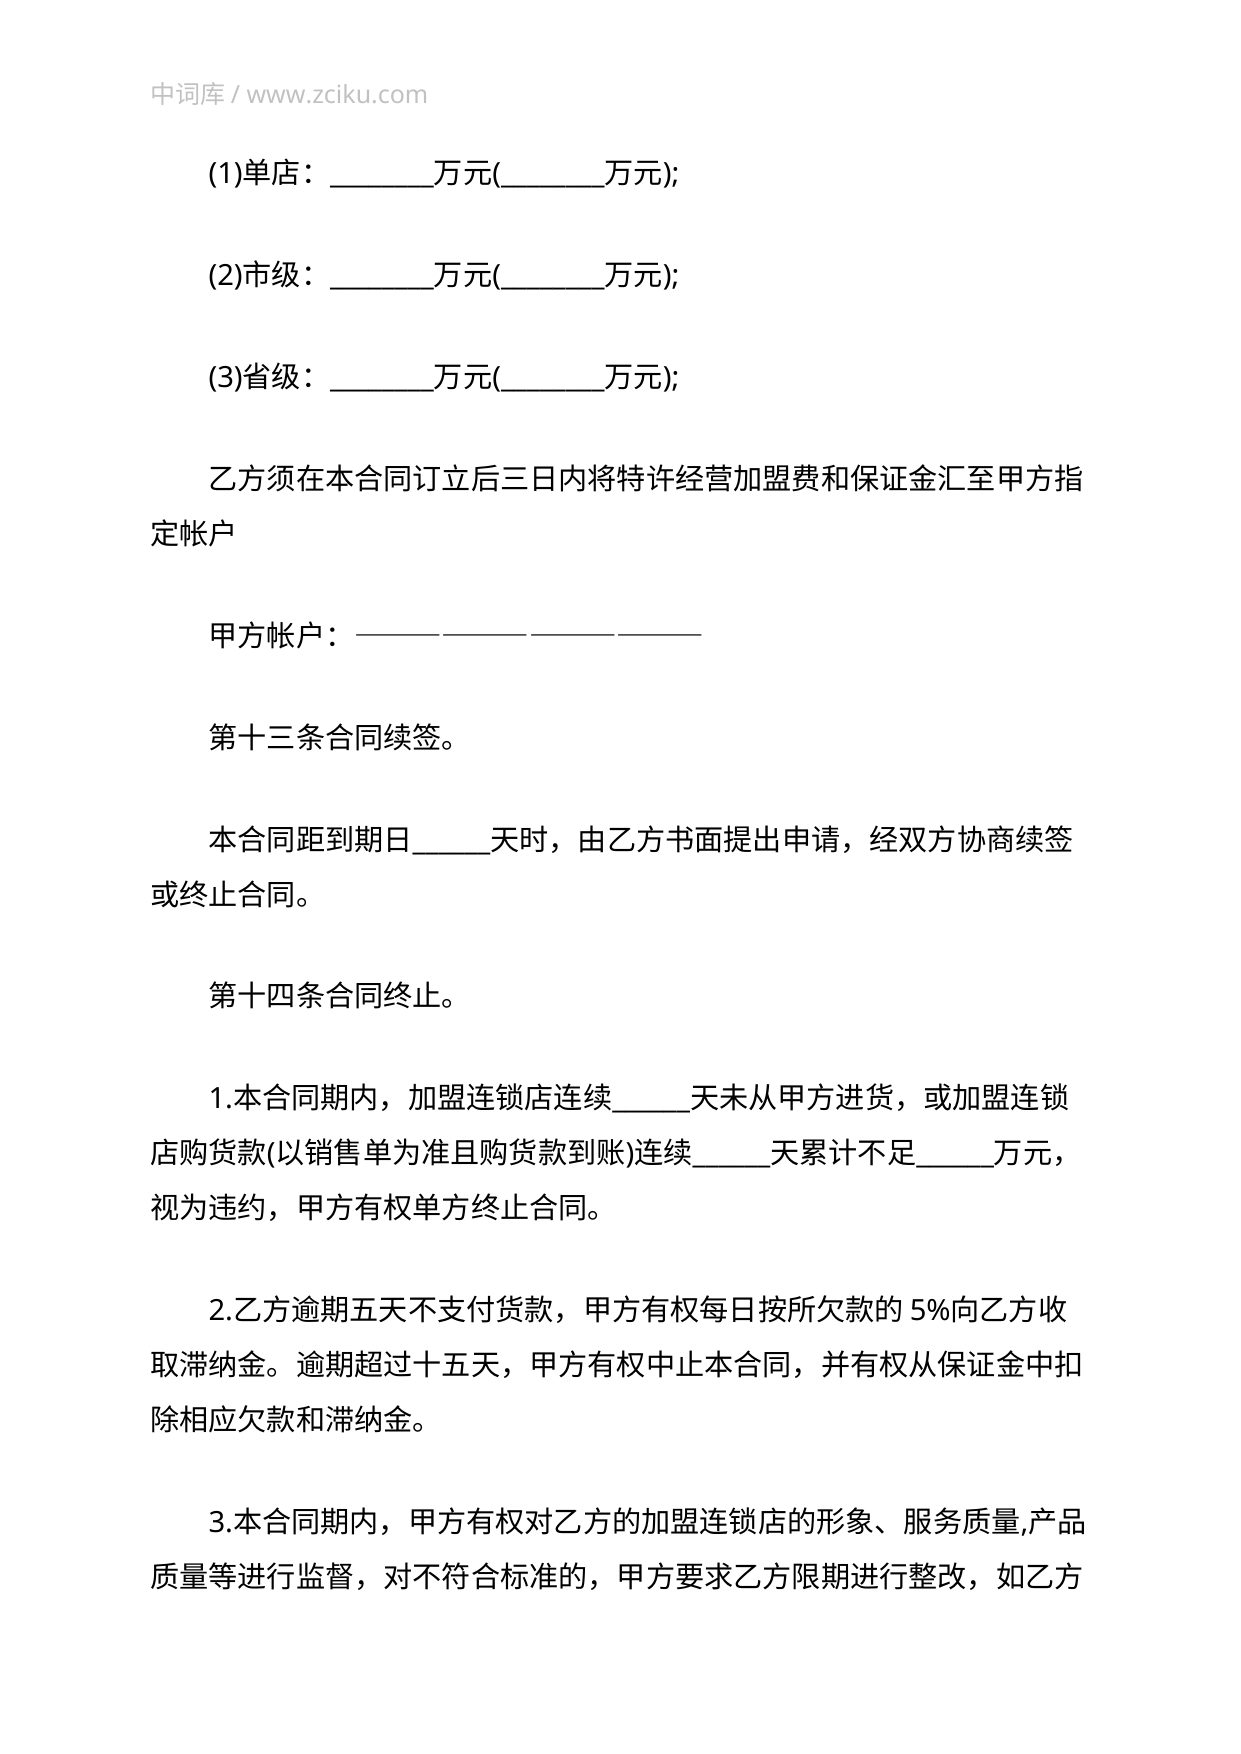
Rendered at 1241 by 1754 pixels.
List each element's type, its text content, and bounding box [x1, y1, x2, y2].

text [150, 1498, 1090, 1595]
text 本合同距到期日______天时，由乙方书面提出申请，经双方协商续签或终止合同。 [150, 816, 1090, 913]
text 第十三条合同续签。 [150, 714, 1090, 757]
text 2.乙方逾期五天不支付货款，甲方有权每日按所欠款的5%向乙方收取滞纳金。逾期超过十五天，甲方有权中止本合同，并有权从保证金中扣除相应欠款和滞纳金。 [150, 1286, 1090, 1439]
text 乙方须在本合同订立后三日内将特许经营加盟费和保证金汇至甲方指定帐户 [150, 456, 1090, 553]
text 1.本合同期内，加盟连锁店连续______天未从甲方进货，或加盟连锁店购货款(以销售单为准且购货款到账)连续______天累计不足______万元，视为违约，甲方有权单方终止合同。 [150, 1075, 1090, 1227]
text (2)市级：________万元(________万元); [150, 252, 1090, 294]
text (3)省级：________万元(________万元); [150, 354, 1090, 396]
text 甲方帐户：———————————— [150, 613, 1090, 655]
text 第十四条合同终止。 [150, 973, 1090, 1015]
text (1)单店：________万元(________万元); [150, 150, 1090, 192]
